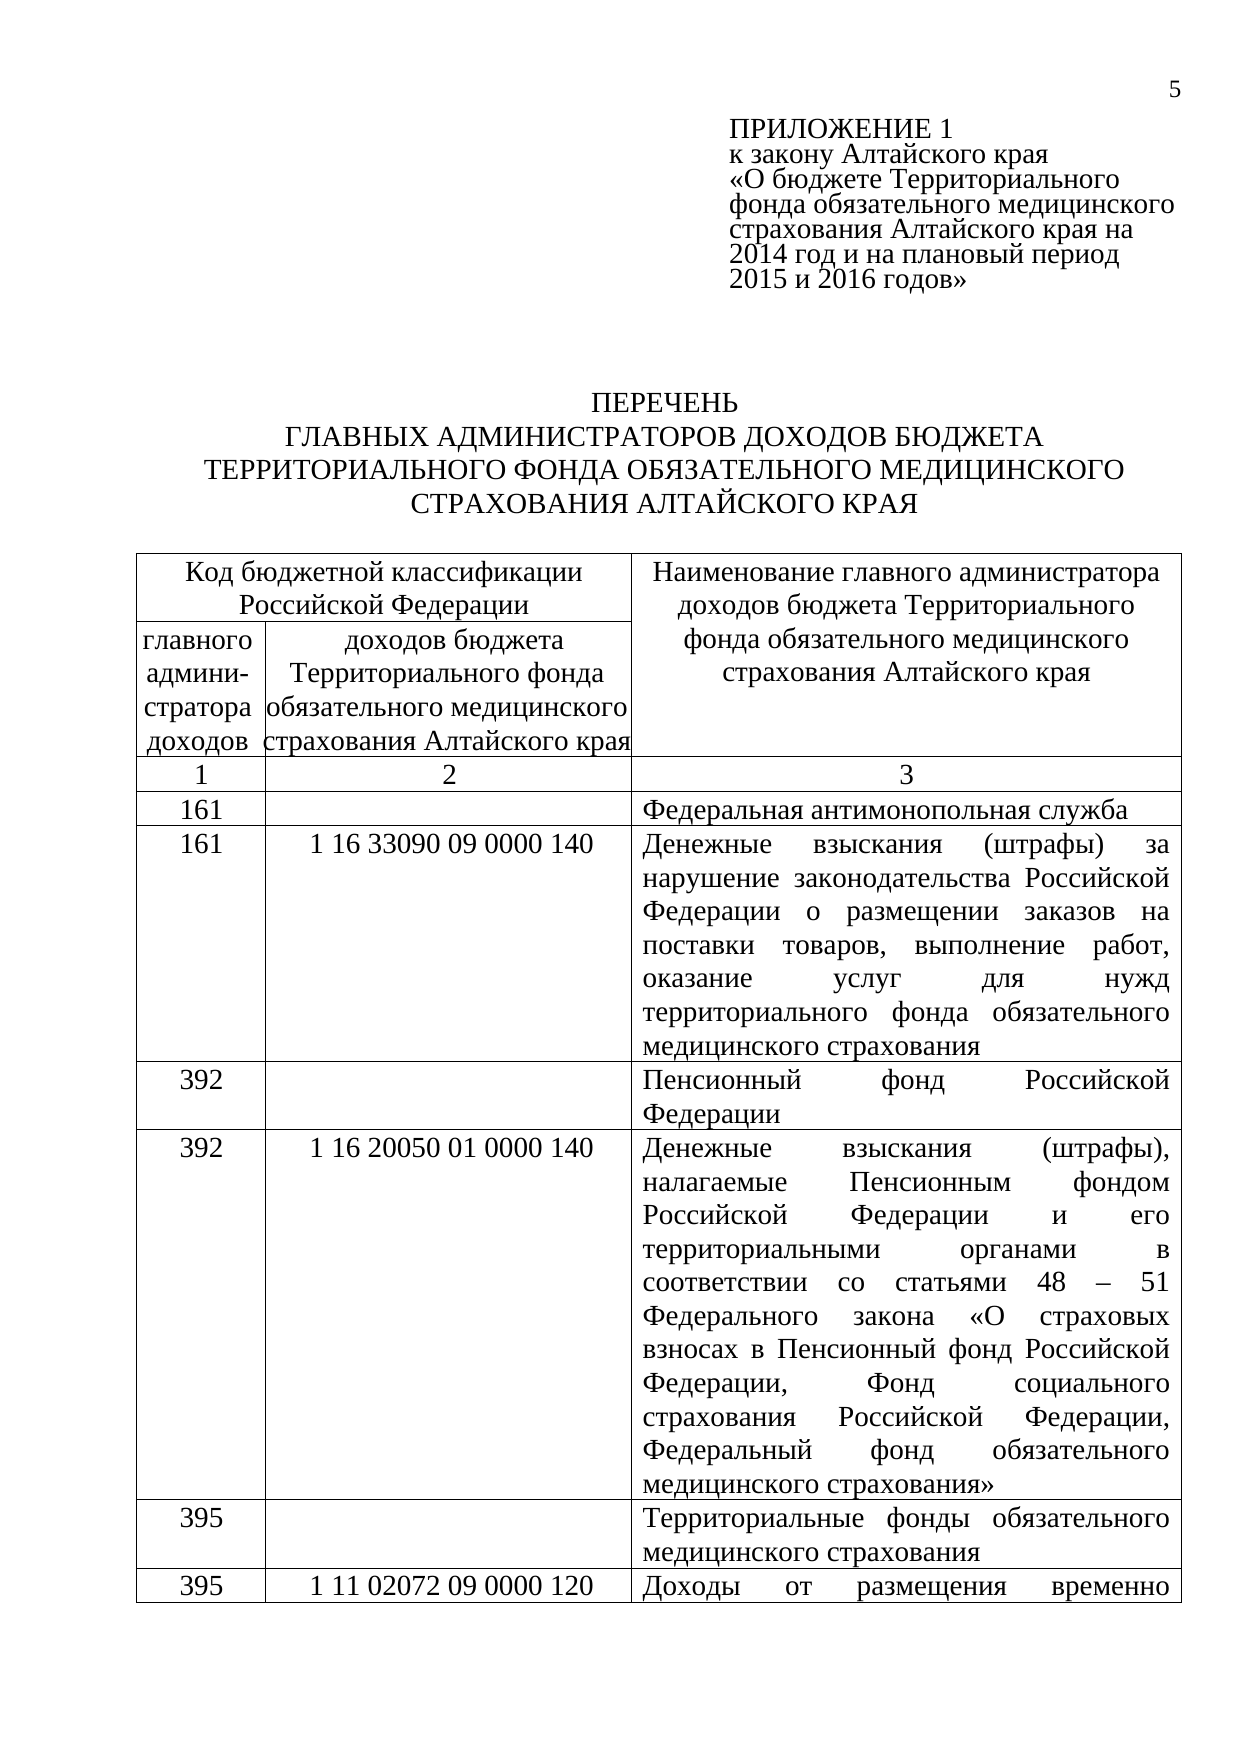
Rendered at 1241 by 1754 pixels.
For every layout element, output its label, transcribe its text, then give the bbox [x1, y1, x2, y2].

table_cell 1 [137, 757, 265, 791]
table_cell 395 [137, 1569, 265, 1602]
text к закону Алтайского края [148, 143, 1181, 168]
table_cell 395 [137, 1500, 265, 1567]
table_cell доходов бюджета Территориального фонда обязательного медицинского страхования Алтайского края [266, 622, 631, 756]
table_cell Пенсионный фонд Российской Федерации [632, 1062, 1181, 1129]
table_cell 392 [137, 1130, 265, 1499]
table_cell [266, 1569, 631, 1602]
table_cell [266, 1500, 631, 1567]
text «О бюджете Территориального [148, 168, 1181, 193]
text страхования Алтайского края на [148, 218, 1181, 243]
table_cell Федеральная антимонопольная служба [632, 792, 1181, 825]
table_cell 161 [137, 792, 265, 825]
text фонда обязательного медицинского [148, 193, 737, 218]
table_header Наименование главного администратора доходов бюджета Территориального фонда обязательного медицинского страхования Алтайского края [632, 554, 1181, 756]
table_cell 3 [632, 757, 1181, 791]
text ПРИЛОЖЕНИЕ 1 [148, 118, 1181, 143]
table_cell Территориальные фонды обязательного медицинского страхования [632, 1500, 1181, 1567]
table_cell [266, 1062, 631, 1129]
table_header Код бюджетной классификации Российской Федерации [137, 554, 631, 621]
table_cell 2 [266, 757, 631, 791]
table_cell 1 16 20050 01 0000 140 [266, 1130, 631, 1499]
subtitle ПЕРЕЧЕНЬ [148, 385, 1181, 419]
table_cell 1 16 33090 09 0000 140 [266, 826, 631, 1061]
table_cell [266, 792, 631, 825]
text 2014 год и на плановый период [148, 243, 1181, 268]
text 2015 и 2016 годов» [148, 268, 1181, 293]
table_cell 161 [137, 826, 265, 1061]
table_cell Денежные взыскания (штрафы), налагаемые Пенсионным фондом Российской Федерации и его территориальными органами в соответствии со статьями 48 – 51 Федерального закона «О страховых взносах в Пенсионный фонд Российской Федерации, Фонд социального страхования Российской Федерации, Федеральный фонд обязательного медицинского страхования» [632, 1130, 1181, 1499]
table_cell главного админи- стратора доходов [137, 622, 265, 756]
table_cell Денежные взыскания (штрафы) за нарушение законодательства Российской Федерации о размещении заказов на поставки товаров, выполнение работ, оказание услуг для нужд территориального фонда обязательного медицинского страхования [632, 826, 1181, 1061]
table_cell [632, 1569, 1181, 1602]
subtitle ГЛАВНЫХ АДМИНИСТРАТОРОВ ДОХОДОВ БЮДЖЕТА ТЕРРИТОРИАЛЬНОГО ФОНДА ОБЯЗАТЕЛЬНОГО МЕДИЦИНСКОГО СТРАХОВАНИЯ АЛТАЙСКОГО КРАЯ [148, 419, 1181, 519]
text фонда обязательного медицинского [740, 193, 1181, 218]
table_cell 392 [137, 1062, 265, 1129]
